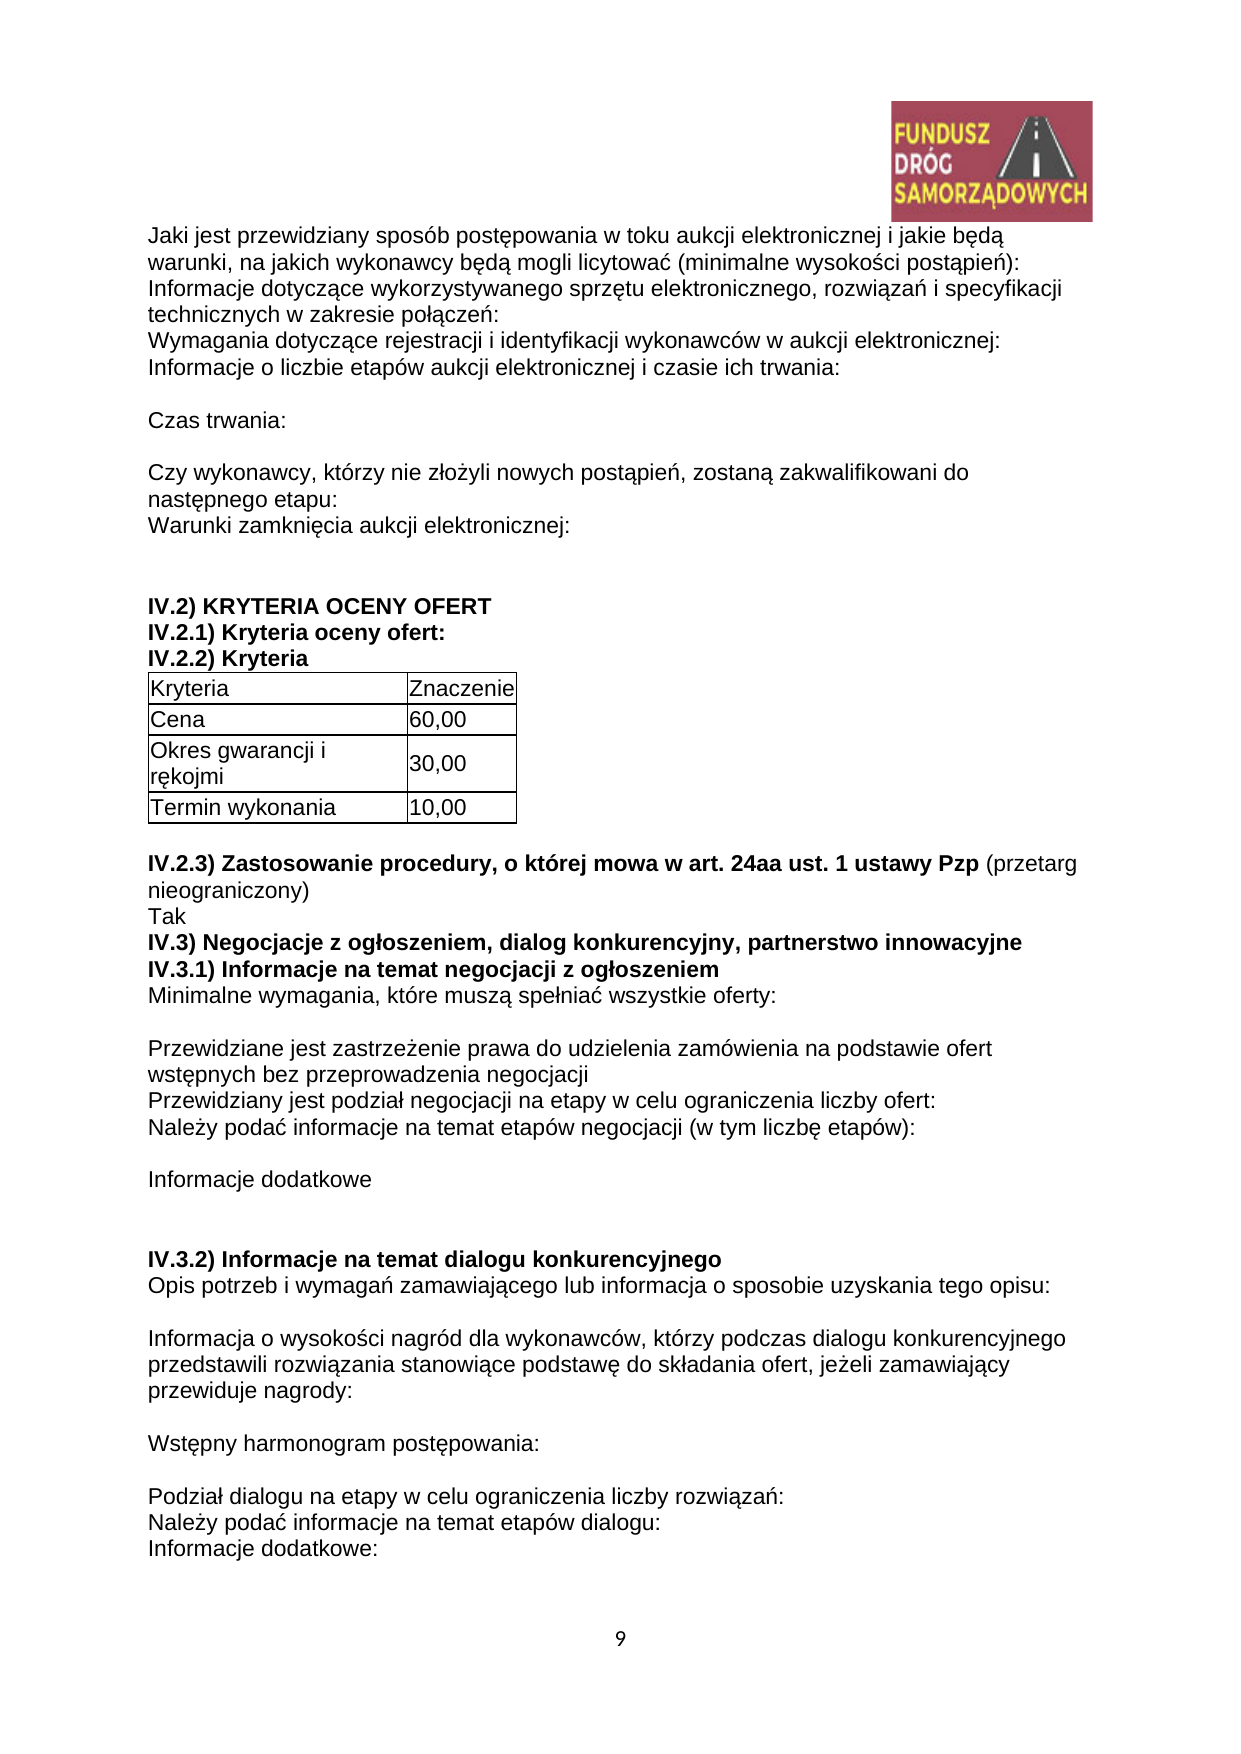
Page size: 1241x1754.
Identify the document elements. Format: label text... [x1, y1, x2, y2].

table_cell 10,00 [408, 793, 516, 822]
picture [891, 101, 1093, 222]
table_cell Okres gwarancji i rękojmi [149, 736, 407, 791]
table_header Znaczenie [408, 673, 516, 703]
text IV.2) KRYTERIA OCENY OFERT IV.2.1) Kryteria oceny ofert: IV.2.2) Kryteria [148, 566, 1093, 672]
text Czas trwania: Czy wykonawcy, którzy nie złożyli nowych postąpień, zostaną zakwalifikowani do następnego etapu: Warunki zamknięcia aukcji elektronicznej: [148, 380, 1093, 566]
table_cell 30,00 [408, 736, 516, 791]
table_header Kryteria [149, 673, 407, 703]
table_cell Termin wykonania [149, 793, 407, 822]
table_cell Cena [149, 705, 407, 734]
table_cell 60,00 [408, 705, 516, 734]
